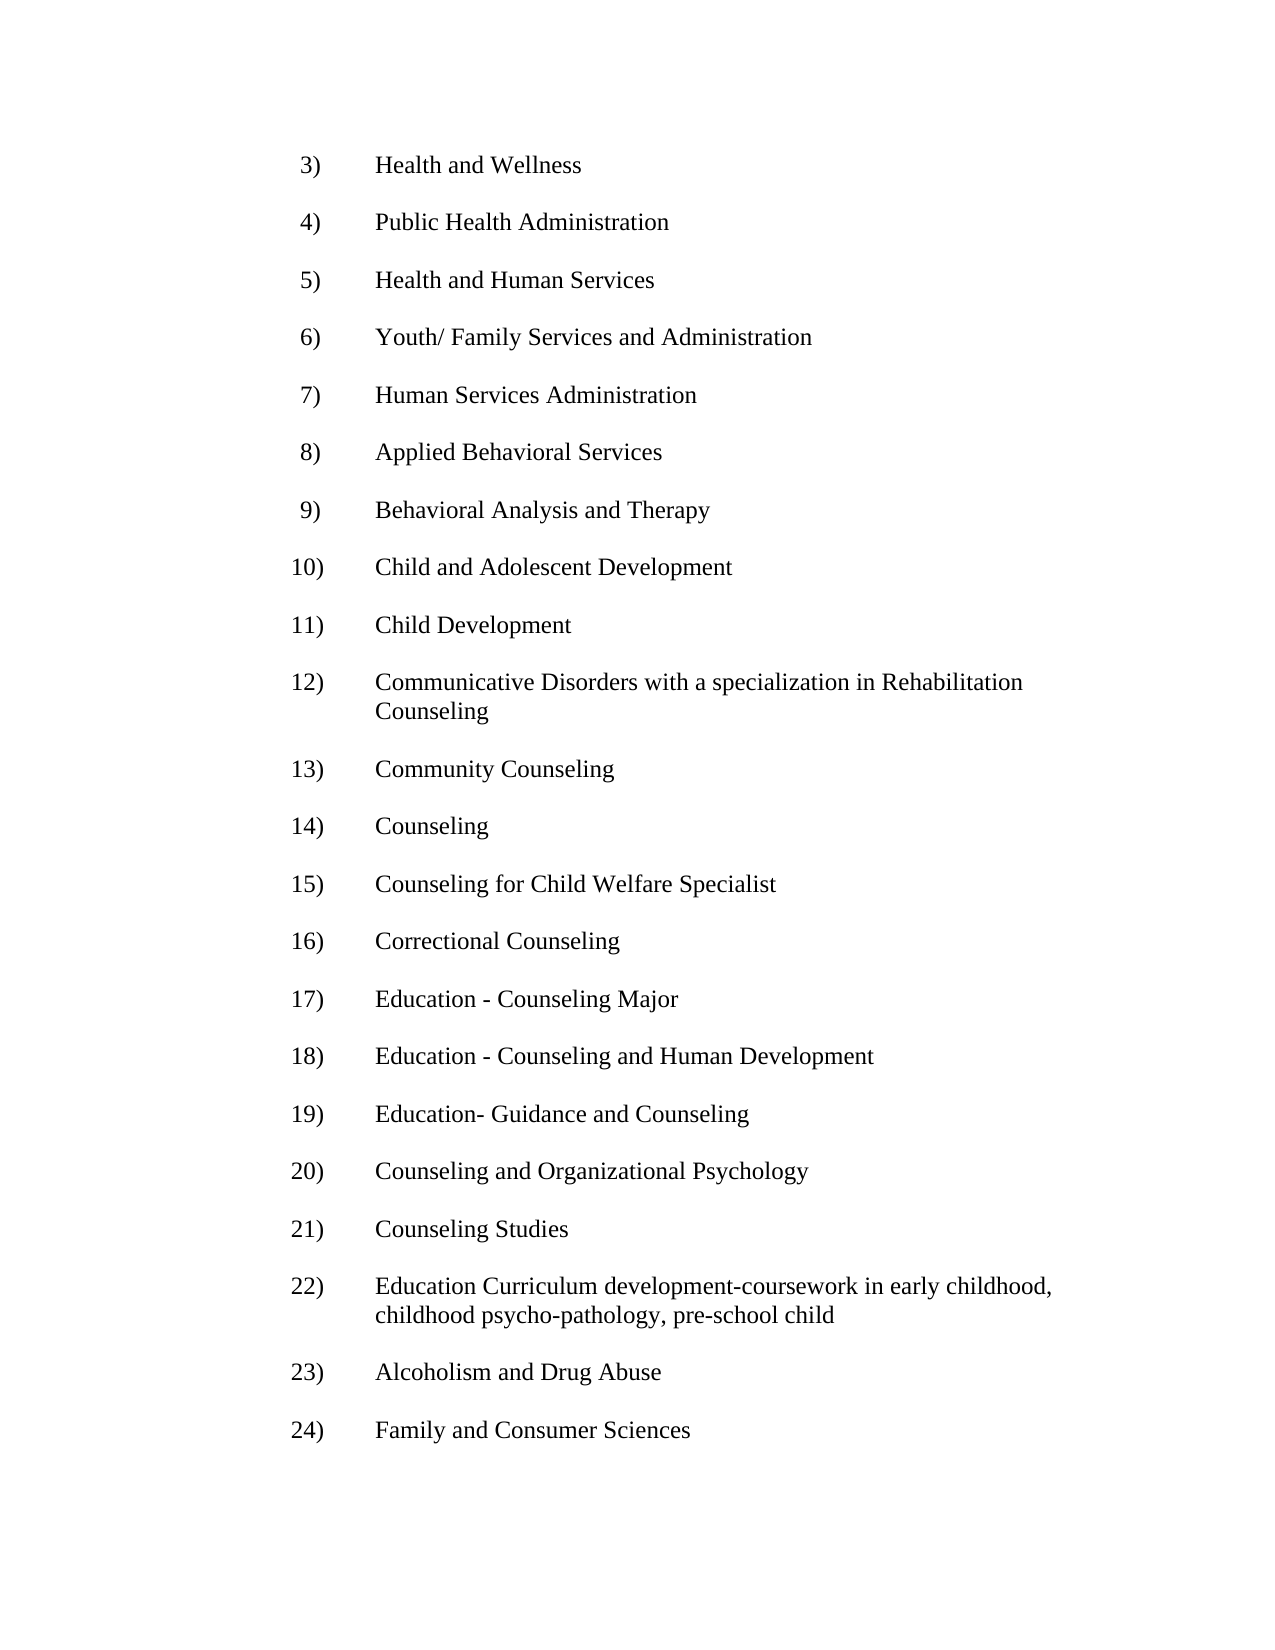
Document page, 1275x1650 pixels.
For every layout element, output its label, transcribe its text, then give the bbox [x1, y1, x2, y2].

text 6) Youth/ Family Services and Administration [300, 322, 1125, 351]
text 14) Counseling [291, 811, 1125, 840]
text 9) Behavioral Analysis and Therapy [300, 495, 1125, 524]
text 11) Child Development [291, 610, 1125, 639]
text 10) Child and Adolescent Development [291, 552, 1125, 581]
text 12) Communicative Disorders with a specialization in Rehabilitation Counseling [291, 667, 1125, 725]
text 16) Correctional Counseling [291, 926, 1125, 955]
text 13) Community Counseling [291, 754, 1125, 782]
text 17) Education - Counseling Major [291, 984, 1125, 1012]
text 23) Alcoholism and Drug Abuse [291, 1357, 1125, 1386]
text 3) Health and Wellness [300, 150, 1125, 179]
text 8) Applied Behavioral Services [300, 437, 1125, 466]
text 21) Counseling Studies [291, 1214, 1125, 1242]
text 18) Education - Counseling and Human Development [291, 1041, 1125, 1070]
text 24) Family and Consumer Sciences [291, 1415, 1125, 1444]
text 22) Education Curriculum development-coursework in early childhood, childhood psycho-pathology, pre-school child [291, 1271, 1125, 1329]
text 5) Health and Human Services [300, 265, 1125, 294]
text 15) Counseling for Child Welfare Specialist [291, 869, 1125, 897]
text 4) Public Health Administration [300, 207, 1125, 236]
text 20) Counseling and Organizational Psychology [291, 1156, 1125, 1185]
text 19) Education- Guidance and Counseling [291, 1099, 1125, 1127]
text 7) Human Services Administration [300, 380, 1125, 409]
